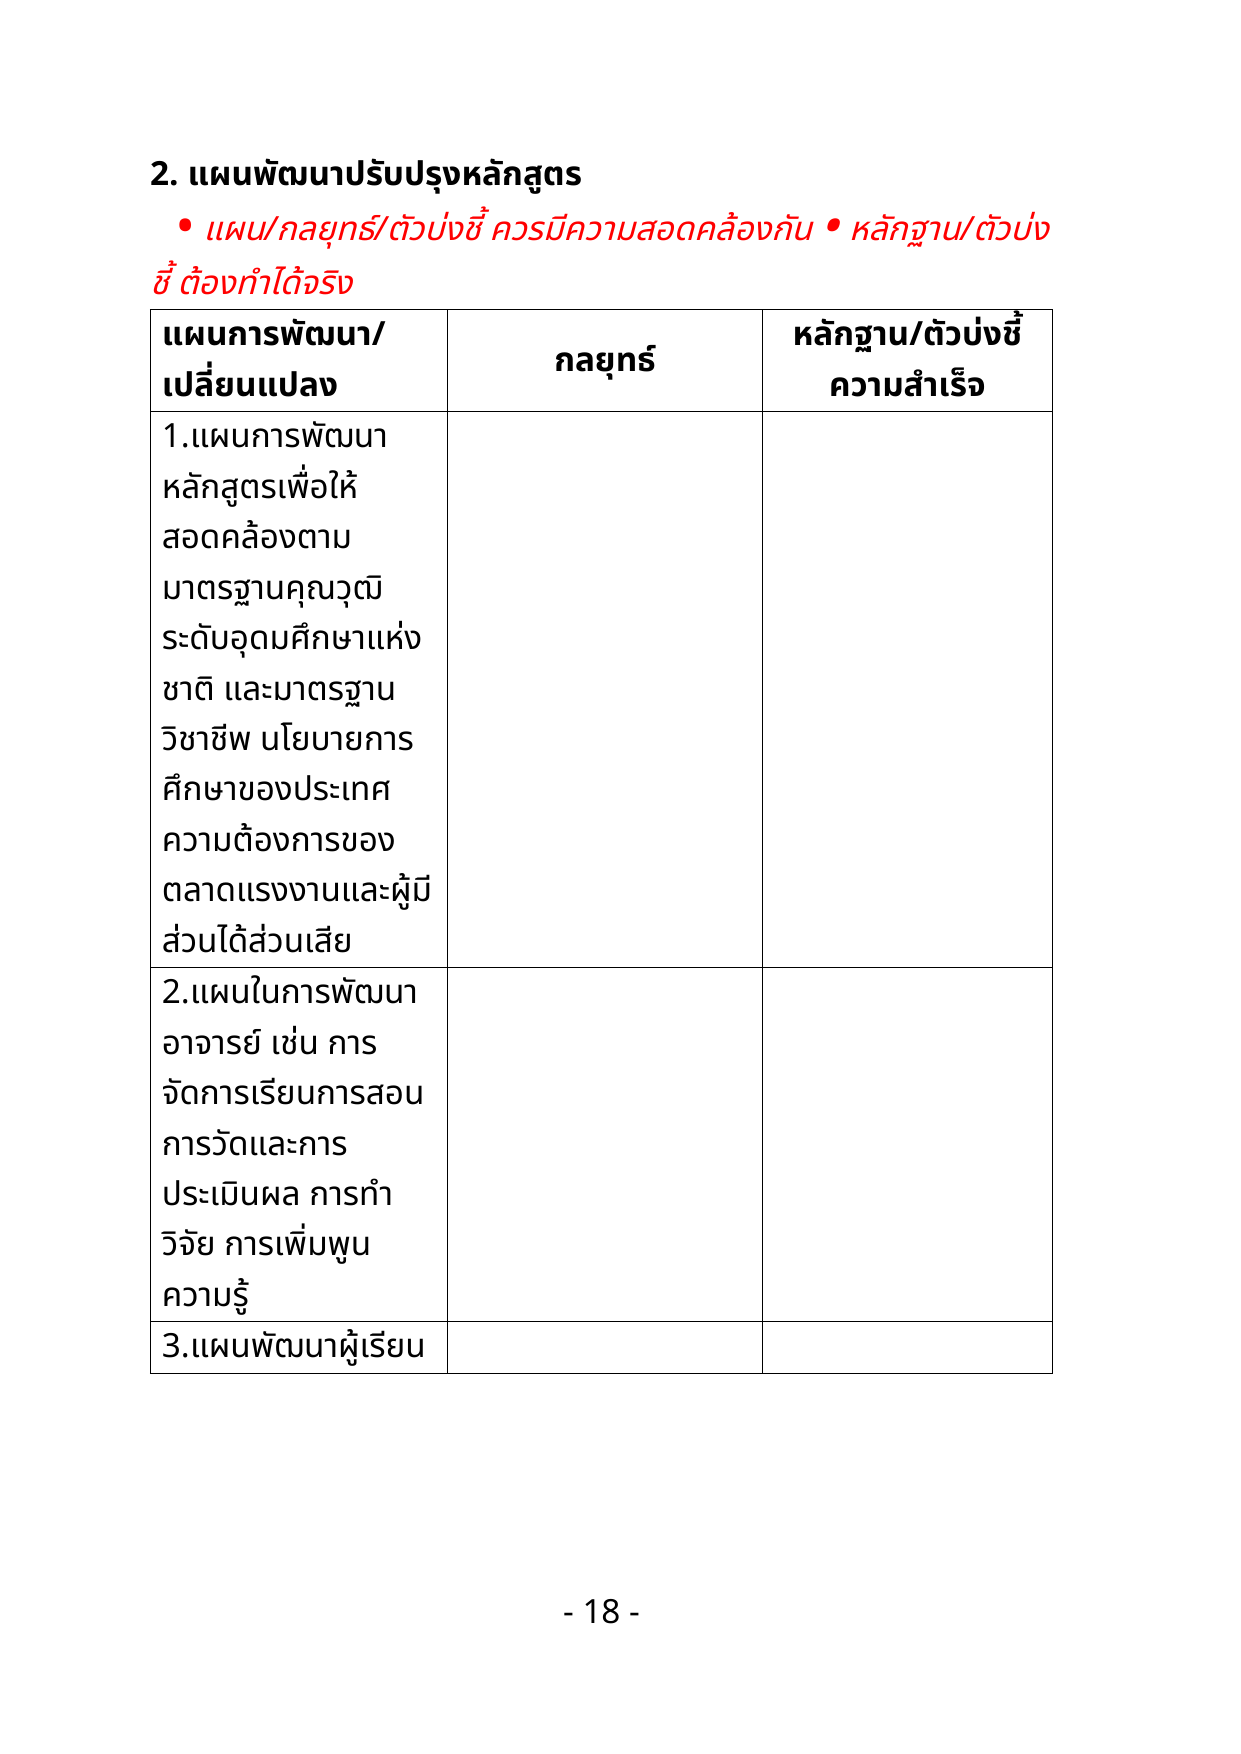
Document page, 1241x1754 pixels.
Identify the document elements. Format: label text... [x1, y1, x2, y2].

table_cell 1.แผนการพัฒนาหลักสูตรเพื่อให้สอดคล้องตามมาตรฐานคุณวุฒิระดับอุดมศึกษาแห่งชาติ และมาตรฐานวิชาชีพ นโยบายการศึกษาของประเทศ ความต้องการของตลาดแรงงานและผู้มีส่วนได้ส่วนเสีย [151, 412, 447, 967]
table_cell [448, 968, 762, 1321]
table_cell 2.แผนในการพัฒนาอาจารย์ เช่น การจัดการเรียนการสอน การวัดและการประเมินผล การทำวิจัย การเพิ่มพูนความรู้ [151, 968, 447, 1321]
table_cell 3.แผนพัฒนาผู้เรียน [151, 1322, 447, 1373]
table_cell [763, 412, 1052, 967]
text • แผน/กลยุทธ์/ตัวบ่งชี้ ควรมีความสอดคล้องกัน • หลักฐาน/ตัวบ่งชี้ ต้องทำได้จริง [150, 195, 1053, 309]
table_cell [448, 412, 762, 967]
table_cell [448, 1322, 762, 1373]
table_header หลักฐาน/ตัวบ่งชี้ความสำเร็จ [763, 310, 1052, 411]
table_header แผนการพัฒนา/เปลี่ยนแปลง [151, 310, 447, 411]
subtitle 2. แผนพัฒนาปรับปรุงหลักสูตร [150, 150, 1053, 195]
table_cell [763, 968, 1052, 1321]
table_header กลยุทธ์ [448, 310, 762, 411]
table_cell [763, 1322, 1052, 1373]
